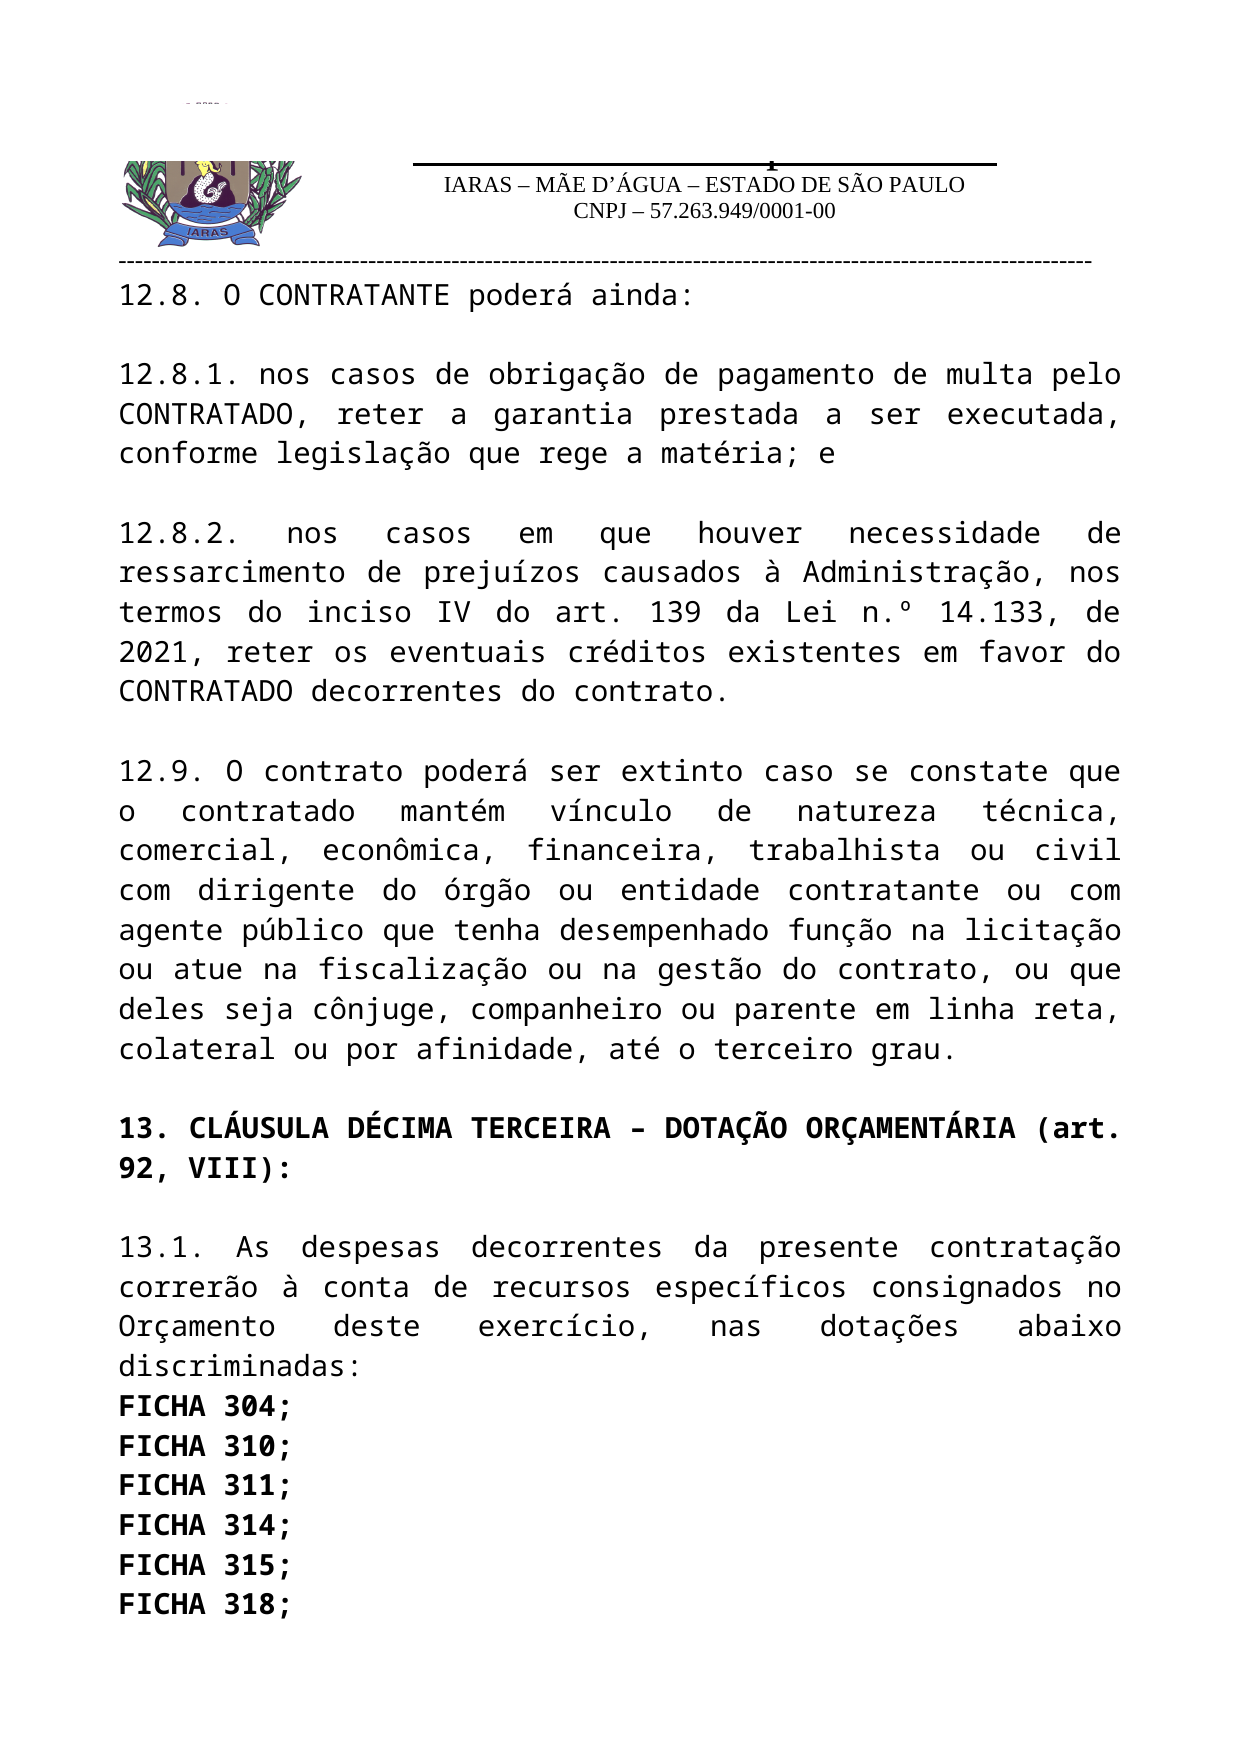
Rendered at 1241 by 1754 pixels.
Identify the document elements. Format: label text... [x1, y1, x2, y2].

list FICHA 310; [118, 1425, 1122, 1464]
list 12.8.2. nos casos em que houver necessidade de ressarcimento de prejuízos causados à Administração, nos termos do inciso IV do art. 139 da Lei n.º 14.133, de 2021, reter os eventuais créditos existentes em favor do CONTRATADO decorrentes do contrato. [118, 512, 1122, 710]
list FICHA 314; [118, 1504, 1122, 1544]
list 12.9. O contrato poderá ser extinto caso se constate que o contratado mantém vínculo de natureza técnica, comercial, econômica, financeira, trabalhista ou civil com dirigente do órgão ou entidade contratante ou com agente público que tenha desempenhado função na licitação ou atue na fiscalização ou na gestão do contrato, ou que deles seja cônjuge, companheiro ou parente em linha reta, colateral ou por afinidade, até o terceiro grau. [118, 750, 1122, 1068]
list FICHA 304; [118, 1385, 1122, 1425]
list FICHA 311; [118, 1464, 1122, 1504]
picture [118, 161, 306, 251]
list FICHA 318; [118, 1583, 1122, 1623]
list 12.8.1. nos casos de obrigação de pagamento de multa pelo CONTRATADO, reter a garantia prestada a ser executada, conforme legislação que rege a matéria; e [118, 353, 1122, 472]
list 12.8. O CONTRATANTE poderá ainda: [118, 274, 1122, 313]
list 13.1. As despesas decorrentes da presente contratação correrão à conta de recursos específicos consignados no Orçamento deste exercício, nas dotações abaixo discriminadas: [118, 1226, 1122, 1385]
text 13. CLÁUSULA DÉCIMA TERCEIRA – DOTAÇÃO ORÇAMENTÁRIA (art. 92, VIII): [118, 1107, 1122, 1187]
list FICHA 315; [118, 1544, 1122, 1583]
